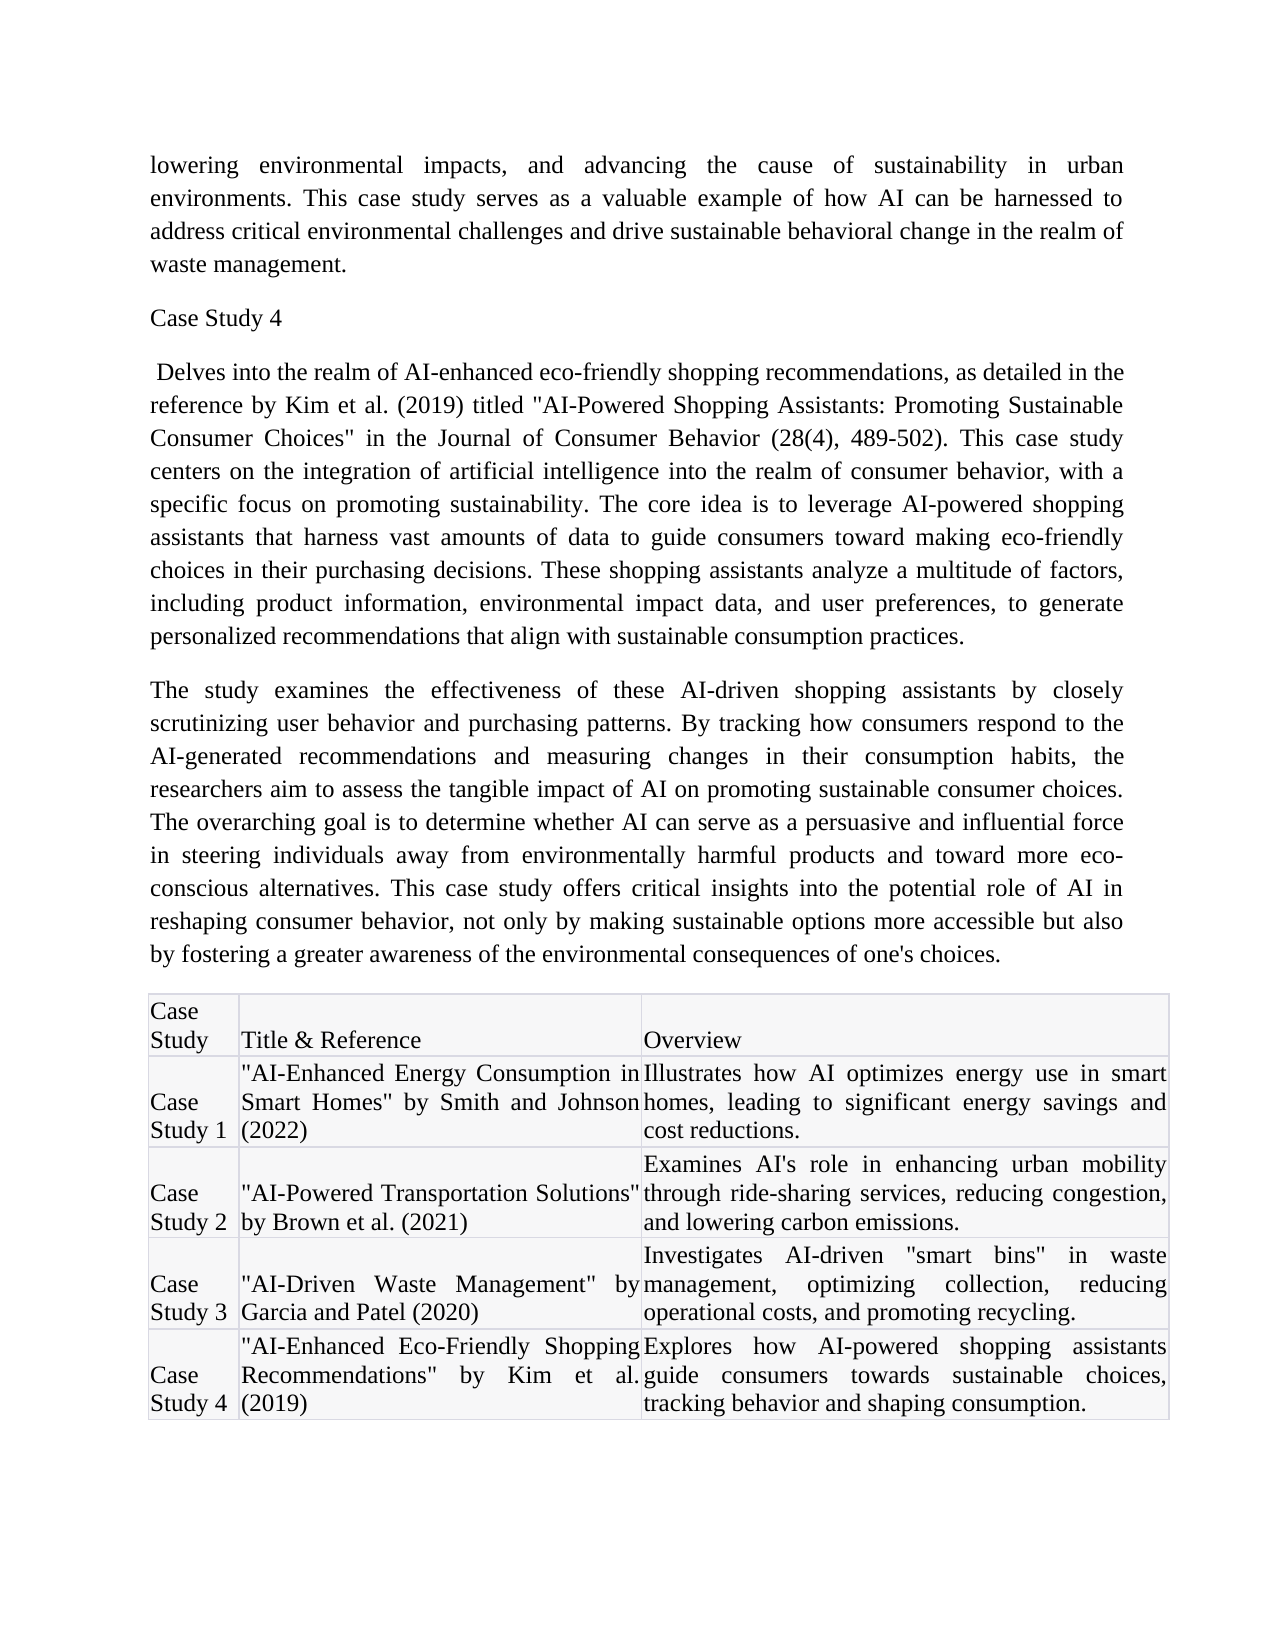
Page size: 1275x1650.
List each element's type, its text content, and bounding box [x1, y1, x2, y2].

table_header Title & Reference [240, 995, 641, 1055]
table_cell "AI-Driven Waste Management" by Garcia and Patel (2020) [240, 1238, 641, 1328]
table_header Overview [642, 995, 1168, 1055]
table_header Case Study [149, 995, 238, 1055]
table_cell Case Study 2 [149, 1148, 238, 1237]
table_cell "AI-Powered Transportation Solutions" by Brown et al. (2021) [240, 1148, 641, 1237]
table_cell Case Study 4 [149, 1330, 238, 1419]
text The study examines the effectiveness of these AI-driven shopping assistants by closely scrutinizing user behavior and purchasing patterns. By tracking how consumers respond to the AI-generated recommendations and measuring changes in their consumption habits, the researchers aim to assess the tangible impact of AI on promoting sustainable consumer choices. The overarching goal is to determine whether AI can serve as a persuasive and influential force in steering individuals away from environmentally harmful products and toward more eco-conscious alternatives. This case study offers critical insights into the potential role of AI in reshaping consumer behavior, not only by making sustainable options more accessible but also by fostering a greater awareness of the environmental consequences of one's choices. [150, 675, 1125, 968]
table_cell Case Study 1 [149, 1057, 238, 1146]
text Case Study 4 [150, 303, 1125, 332]
table_cell Examines AI's role in enhancing urban mobility through ride-sharing services, reducing congestion, and lowering carbon emissions. [642, 1148, 1168, 1237]
table_cell "AI-Enhanced Energy Consumption in Smart Homes" by Smith and Johnson (2022) [240, 1057, 641, 1146]
table_cell "AI-Enhanced Eco-Friendly Shopping Recommendations" by Kim et al. (2019) [240, 1330, 641, 1419]
text Delves into the realm of AI-enhanced eco-friendly shopping recommendations, as detailed in the reference by Kim et al. (2019) titled "AI-Powered Shopping Assistants: Promoting Sustainable Consumer Choices" in the Journal of Consumer Behavior (28(4), 489-502). This case study centers on the integration of artificial intelligence into the realm of consumer behavior, with a specific focus on promoting sustainability. The core idea is to leverage AI-powered shopping assistants that harness vast amounts of data to guide consumers toward making eco-friendly choices in their purchasing decisions. These shopping assistants analyze a multitude of factors, including product information, environmental impact data, and user preferences, to generate personalized recommendations that align with sustainable consumption practices. [150, 357, 1125, 650]
table_cell Investigates AI-driven "smart bins" in waste management, optimizing collection, reducing operational costs, and promoting recycling. [642, 1238, 1168, 1328]
table_cell Illustrates how AI optimizes energy use in smart homes, leading to significant energy savings and cost reductions. [642, 1057, 1168, 1146]
table_cell Case Study 3 [149, 1238, 238, 1328]
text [150, 150, 1125, 278]
table_cell Explores how AI-powered shopping assistants guide consumers towards sustainable choices, tracking behavior and shaping consumption. [642, 1330, 1168, 1419]
